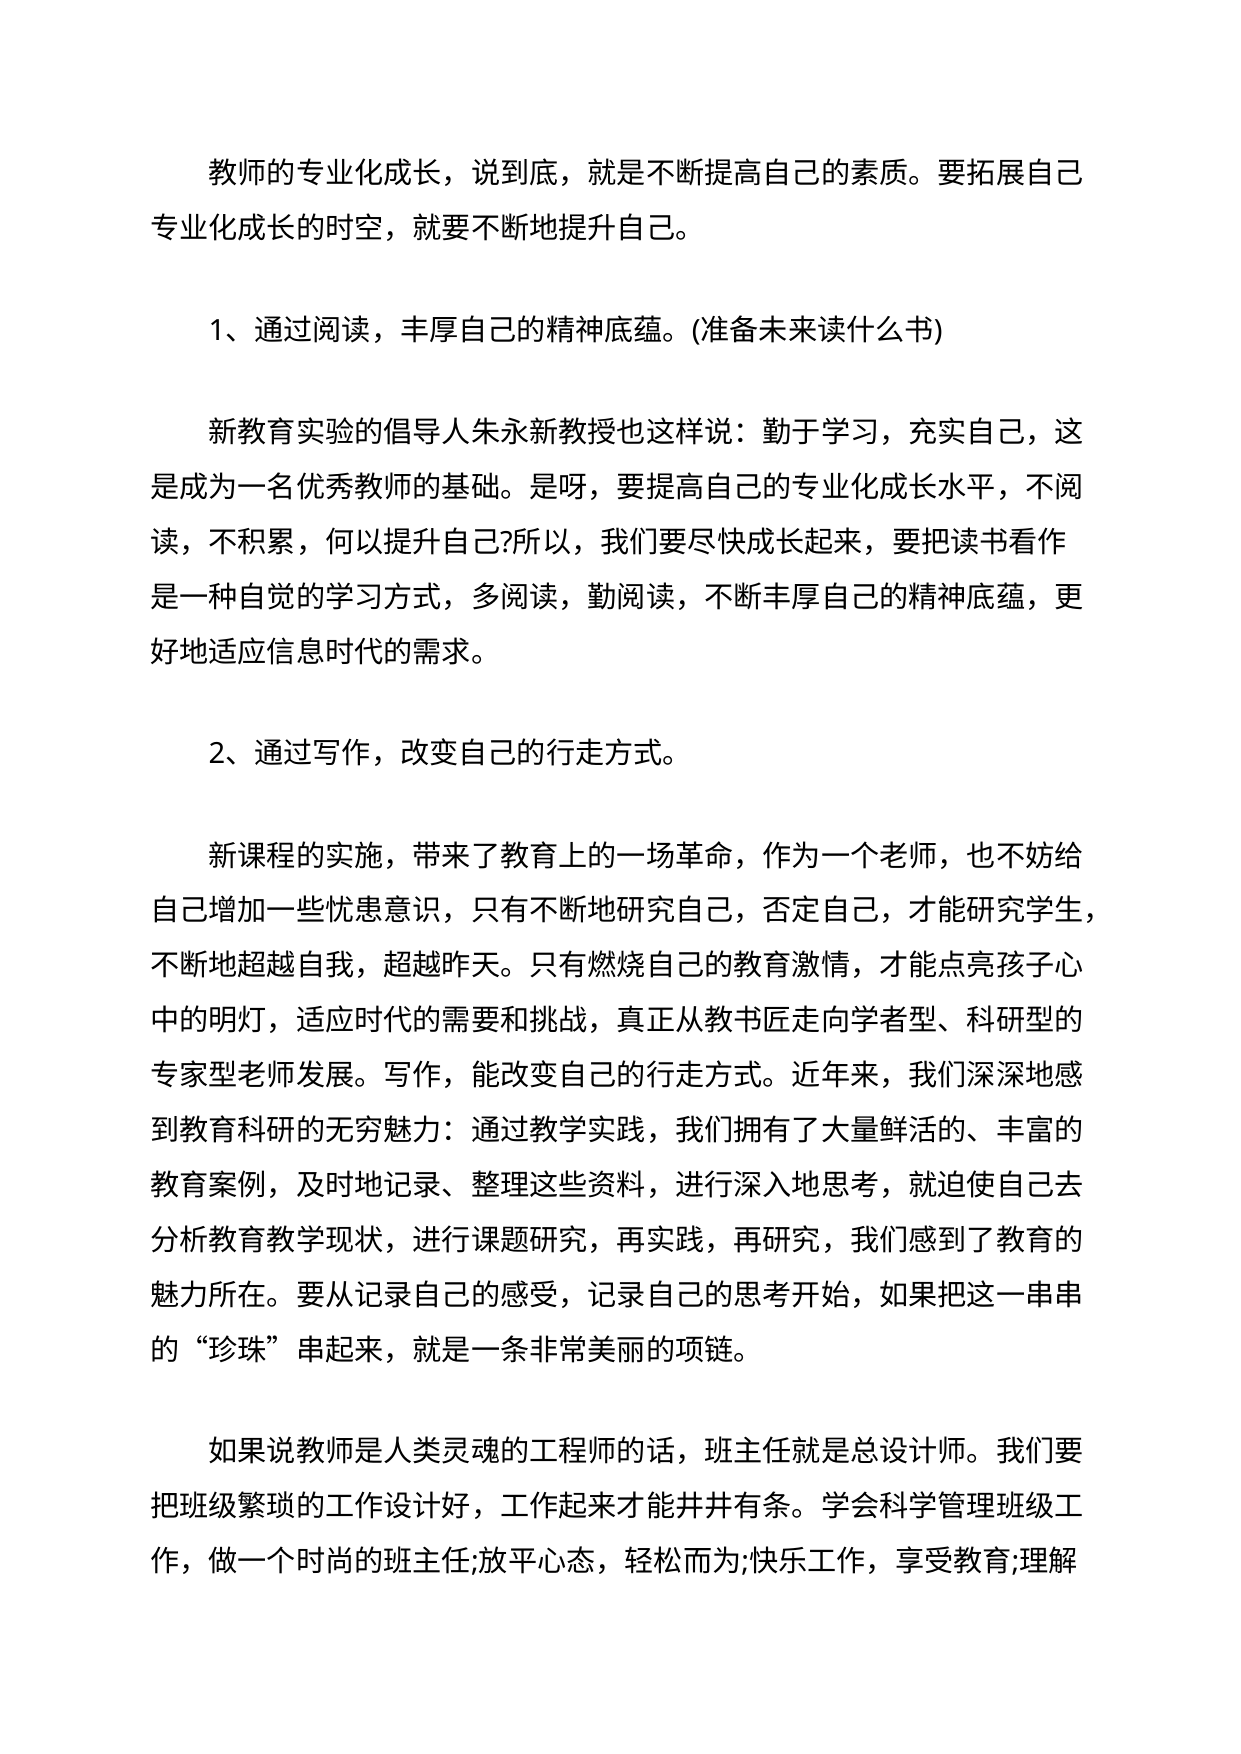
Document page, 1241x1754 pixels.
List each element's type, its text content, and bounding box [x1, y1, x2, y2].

text 1、通过阅读，丰厚自己的精神底蕴。(准备未来读什么书) [150, 307, 1090, 349]
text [150, 1428, 1090, 1580]
text 2、通过写作，改变自己的行走方式。 [150, 730, 1090, 772]
text 新课程的实施，带来了教育上的一场革命，作为一个老师，也不妨给自己增加一些忧患意识，只有不断地研究自己，否定自己，才能研究学生，不断地超越自我，超越昨天。只有燃烧自己的教育激情，才能点亮孩子心中的明灯，适应时代的需要和挑战，真正从教书匠走向学者型、科研型的专家型老师发展。写作，能改变自己的行走方式。近年来，我们深深地感到教育科研的无穷魅力：通过教学实践，我们拥有了大量鲜活的、丰富的教育案例，及时地记录、整理这些资料，进行深入地思考，就迫使自己去分析教育教学现状，进行课题研究，再实践，再研究，我们感到了教育的魅力所在。要从记录自己的感受，记录自己的思考开始，如果把这一串串的“珍珠”串起来，就是一条非常美丽的项链。 [150, 832, 1090, 1368]
text 教师的专业化成长，说到底，就是不断提高自己的素质。要拓展自己专业化成长的时空，就要不断地提升自己。 [150, 150, 1090, 247]
text 新教育实验的倡导人朱永新教授也这样说：勤于学习，充实自己，这是成为一名优秀教师的基础。是呀，要提高自己的专业化成长水平，不阅读，不积累，何以提升自己?所以，我们要尽快成长起来，要把读书看作是一种自觉的学习方式，多阅读，勤阅读，不断丰厚自己的精神底蕴，更好地适应信息时代的需求。 [150, 409, 1090, 671]
